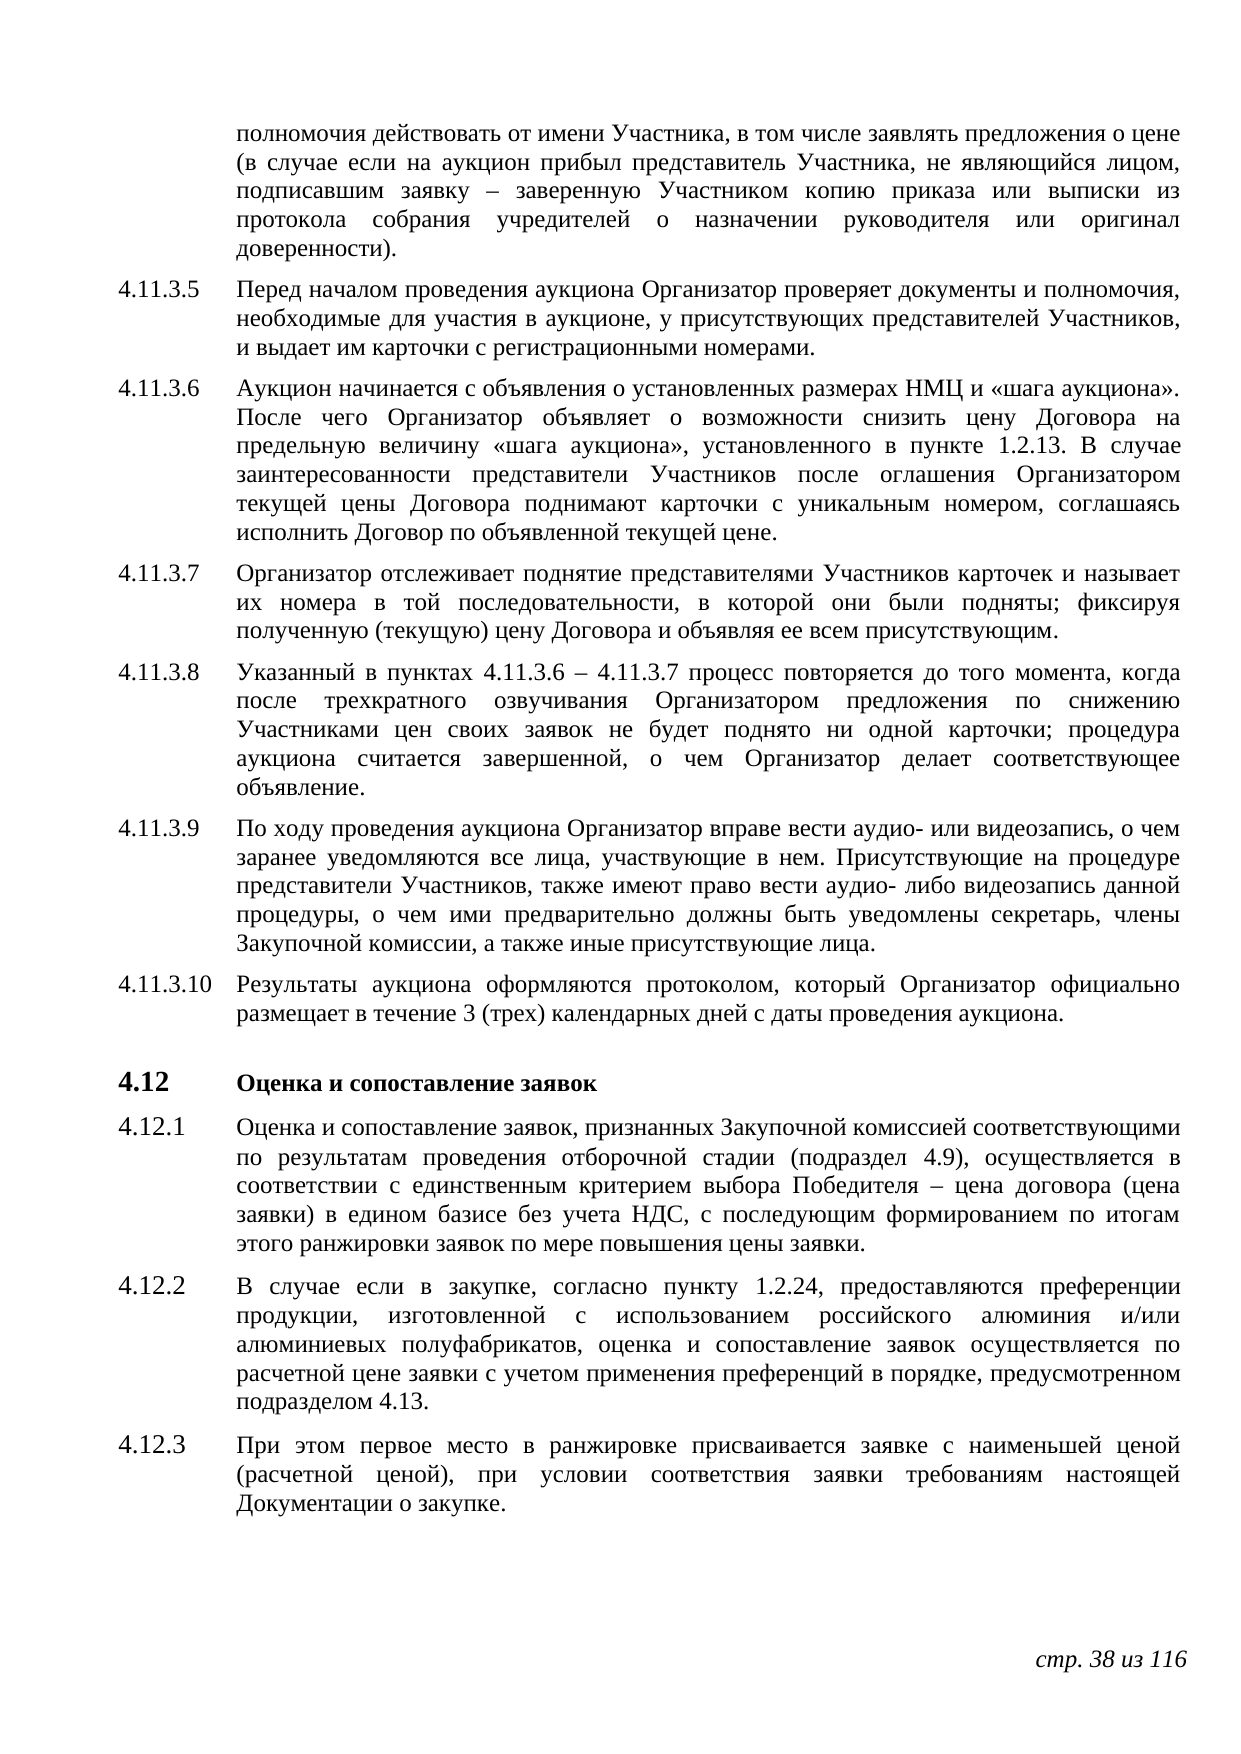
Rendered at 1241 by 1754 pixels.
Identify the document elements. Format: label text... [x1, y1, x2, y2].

text Перед началом проведения аукциона Организатор проверяет документы и полномочия, необходимые для участия в аукционе, у присутствующих представителей Участников, и выдает им карточки с регистрационными номерами. [118, 274, 1181, 361]
text В случае если в закупке, согласно пункту 1.2.24, предоставляются преференции продукции, изготовленной с использованием российского алюминия и/или алюминиевых полуфабрикатов, оценка и сопоставление заявок осуществляется по расчетной цене заявки с учетом применения преференций в порядке, предусмотренном подразделом 4.13. [118, 1269, 1181, 1415]
text По ходу проведения аукциона Организатор вправе вести аудио- или видеозапись, о чем заранее уведомляются все лица, участвующие в нем. Присутствующие на процедуре представители Участников, также имеют право вести аудио- либо видеозапись данной процедуры, о чем ими предварительно должны быть уведомлены секретарь, члены Закупочной комиссии, а также иные присутствующие лица. [118, 813, 1181, 957]
text При этом первое место в ранжировке присваивается заявке с наименьшей ценой (расчетной ценой), при условии соответствия заявки требованиям настоящей Документации о закупке. [118, 1428, 1181, 1516]
text Оценка и сопоставление заявок, признанных Закупочной комиссией соответствующими по результатам проведения отборочной стадии (подраздел 4.9), осуществляется в соответствии с единственным критерием выбора Победителя – цена договора (цена заявки) в едином базисе без учета НДС, с последующим формированием по итогам этого ранжировки заявок по мере повышения цены заявки. [118, 1110, 1181, 1257]
text Аукцион начинается с объявления о установленных размерах НМЦ и «шага аукциона». После чего Организатор объявляет о возможности снизить цену Договора на предельную величину «шага аукциона», установленного в пункте 1.2.13. В случае заинтересованности представители Участников после оглашения Организатором текущей цены Договора поднимают карточки с уникальным номером, соглашаясь исполнить Договор по объявленной текущей цене. [118, 373, 1181, 546]
subtitle Оценка и сопоставление заявок [118, 1064, 1181, 1098]
text Указанный в пунктах 4.11.3.6 – 4.11.3.7 процесс повторяется до того момента, когда после трехкратного озвучивания Организатором предложения по снижению Участниками цен своих заявок не будет поднято ни одной карточки; процедура аукциона считается завершенной, о чем Организатор делает соответствующее объявление. [118, 657, 1181, 801]
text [118, 118, 1181, 262]
text Результаты аукциона оформляются протоколом, который Организатор официально размещает в течение 3 (трех) календарных дней с даты проведения аукциона. [118, 969, 1181, 1027]
text Организатор отслеживает поднятие представителями Участников карточек и называет их номера в той последовательности, в которой они были подняты; фиксируя полученную (текущую) цену Договора и объявляя ее всем присутствующим. [118, 558, 1181, 644]
